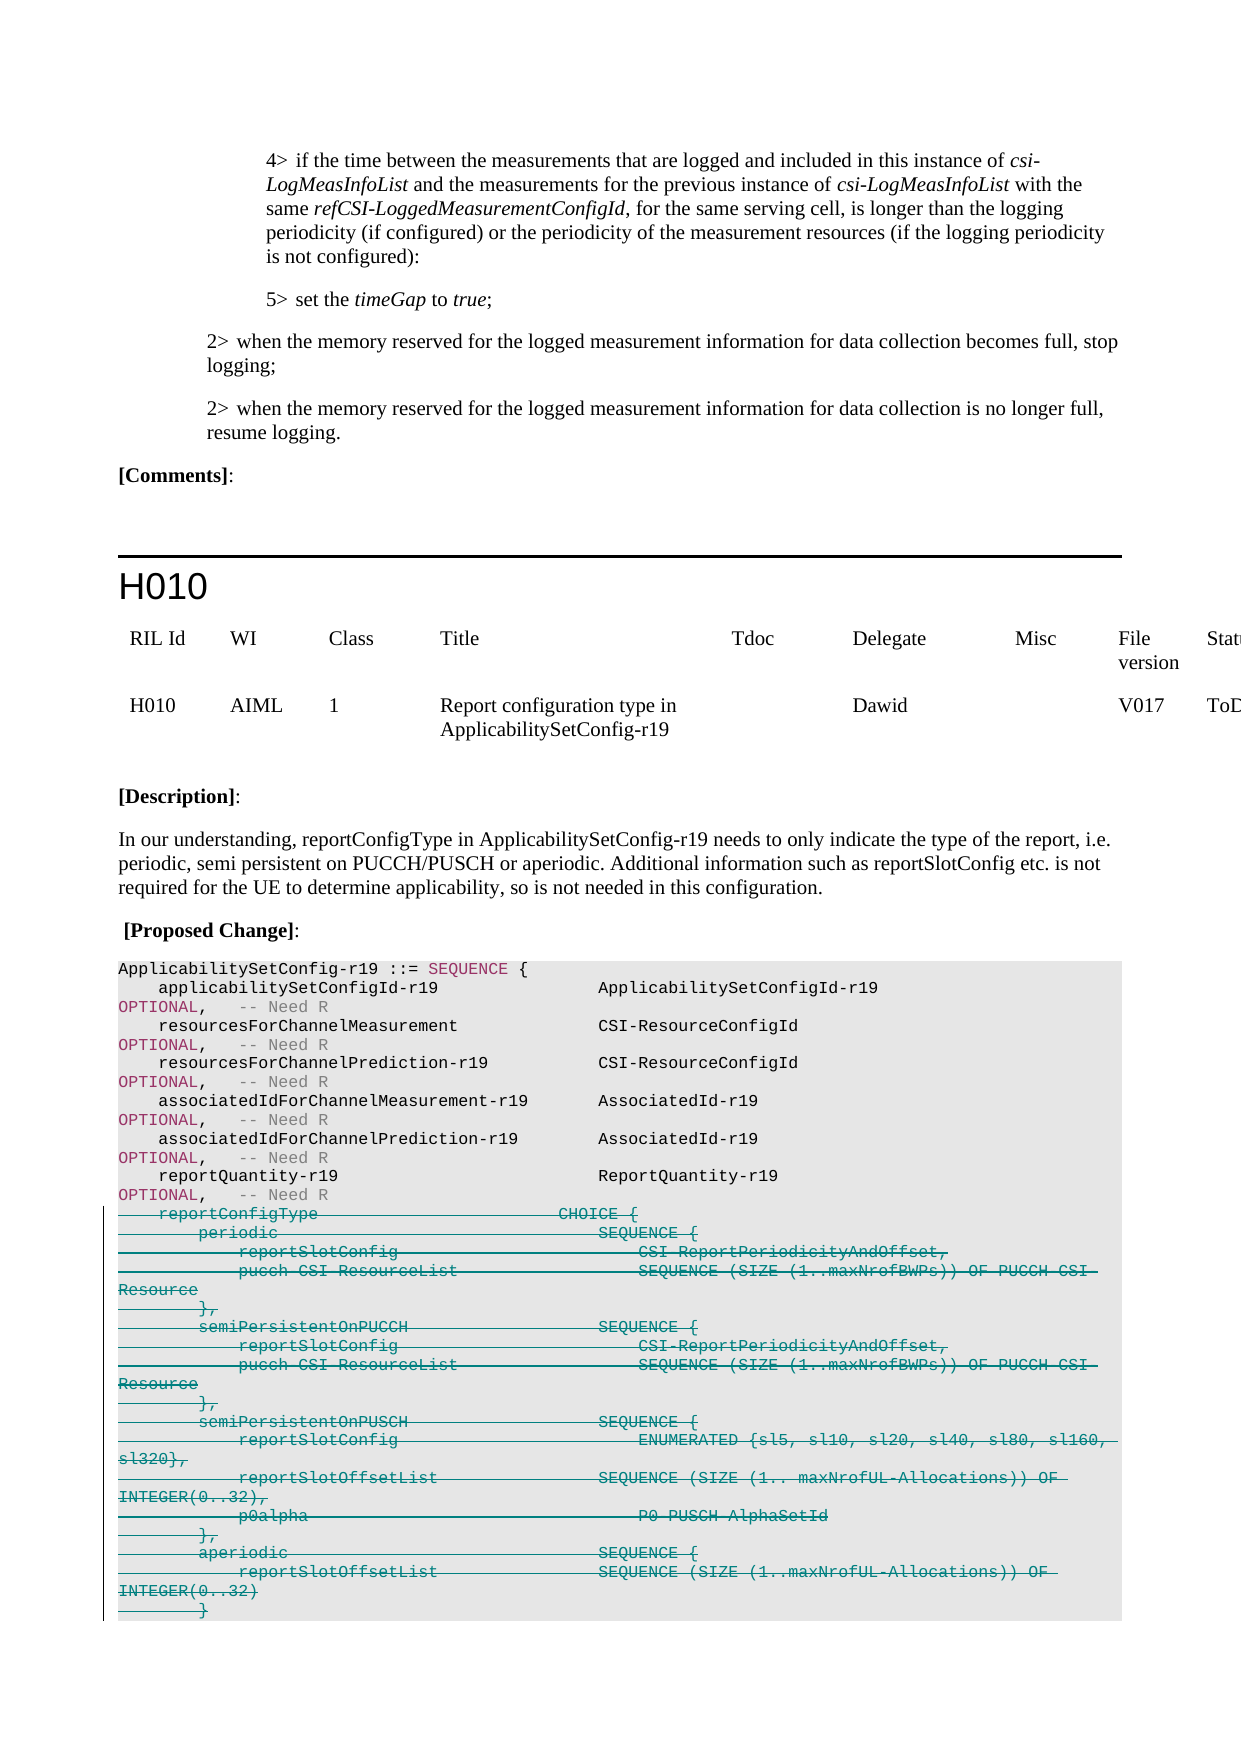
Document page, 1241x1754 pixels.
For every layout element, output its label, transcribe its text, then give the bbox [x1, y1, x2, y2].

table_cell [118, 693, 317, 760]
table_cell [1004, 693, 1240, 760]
text ApplicabilitySetConfig-r19 ::= SEQUENCE { [118, 961, 1122, 979]
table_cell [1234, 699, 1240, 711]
text applicabilitySetConfigId-r19 ApplicabilitySetConfigId-r19 OPTIONAL, -- Need R [118, 979, 1122, 1017]
text In our understanding, reportConfigType in ApplicabilitySetConfig-r19 needs to only indicate the type of the report, i.e. periodic, semi persistent on PUCCH/PUSCH or aperiodic. Additional information such as reportSlotConfig etc. is not required for the UE to determine applicability, so is not needed in this configuration. [118, 827, 1122, 899]
text reportQuantity-r19 ReportQuantity-r19 OPTIONAL, -- Need R [118, 1168, 1122, 1206]
subtitle H010 [118, 558, 1122, 607]
text associatedIdForChannelPrediction-r19 AssociatedId-r19 OPTIONAL, -- Need R [118, 1130, 1122, 1168]
text 2> when the memory reserved for the logged measurement information for data collection is no longer full, resume logging. [207, 396, 1122, 444]
text associatedIdForChannelMeasurement-r19 AssociatedId-r19 OPTIONAL, -- Need R [118, 1093, 1122, 1130]
text 2> when the memory reserved for the logged measurement information for data collection becomes full, stop logging; [207, 329, 1122, 377]
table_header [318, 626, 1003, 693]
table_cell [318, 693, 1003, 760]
text 5> set the timeGap to true; [266, 287, 1122, 311]
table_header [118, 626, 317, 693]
text [Description]: [118, 760, 1122, 808]
text 4> if the time between the measurements that are logged and included in this instance of csi-LogMeasInfoList and the measurements for the previous instance of csi-LogMeasInfoList with the same refCSI-LoggedMeasurementConfigId, for the same serving cell, is longer than the logging periodicity (if configured) or the periodicity of the measurement resources (if the logging periodicity is not configured): [266, 147, 1122, 268]
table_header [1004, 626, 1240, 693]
text [Proposed Change]: [118, 918, 1122, 942]
text resourcesForChannelMeasurement CSI-ResourceConfigId OPTIONAL, -- Need R [118, 1017, 1122, 1055]
text resourcesForChannelPrediction-r19 CSI-ResourceConfigId OPTIONAL, -- Need R [118, 1055, 1122, 1093]
text [Comments]: [118, 463, 1122, 487]
